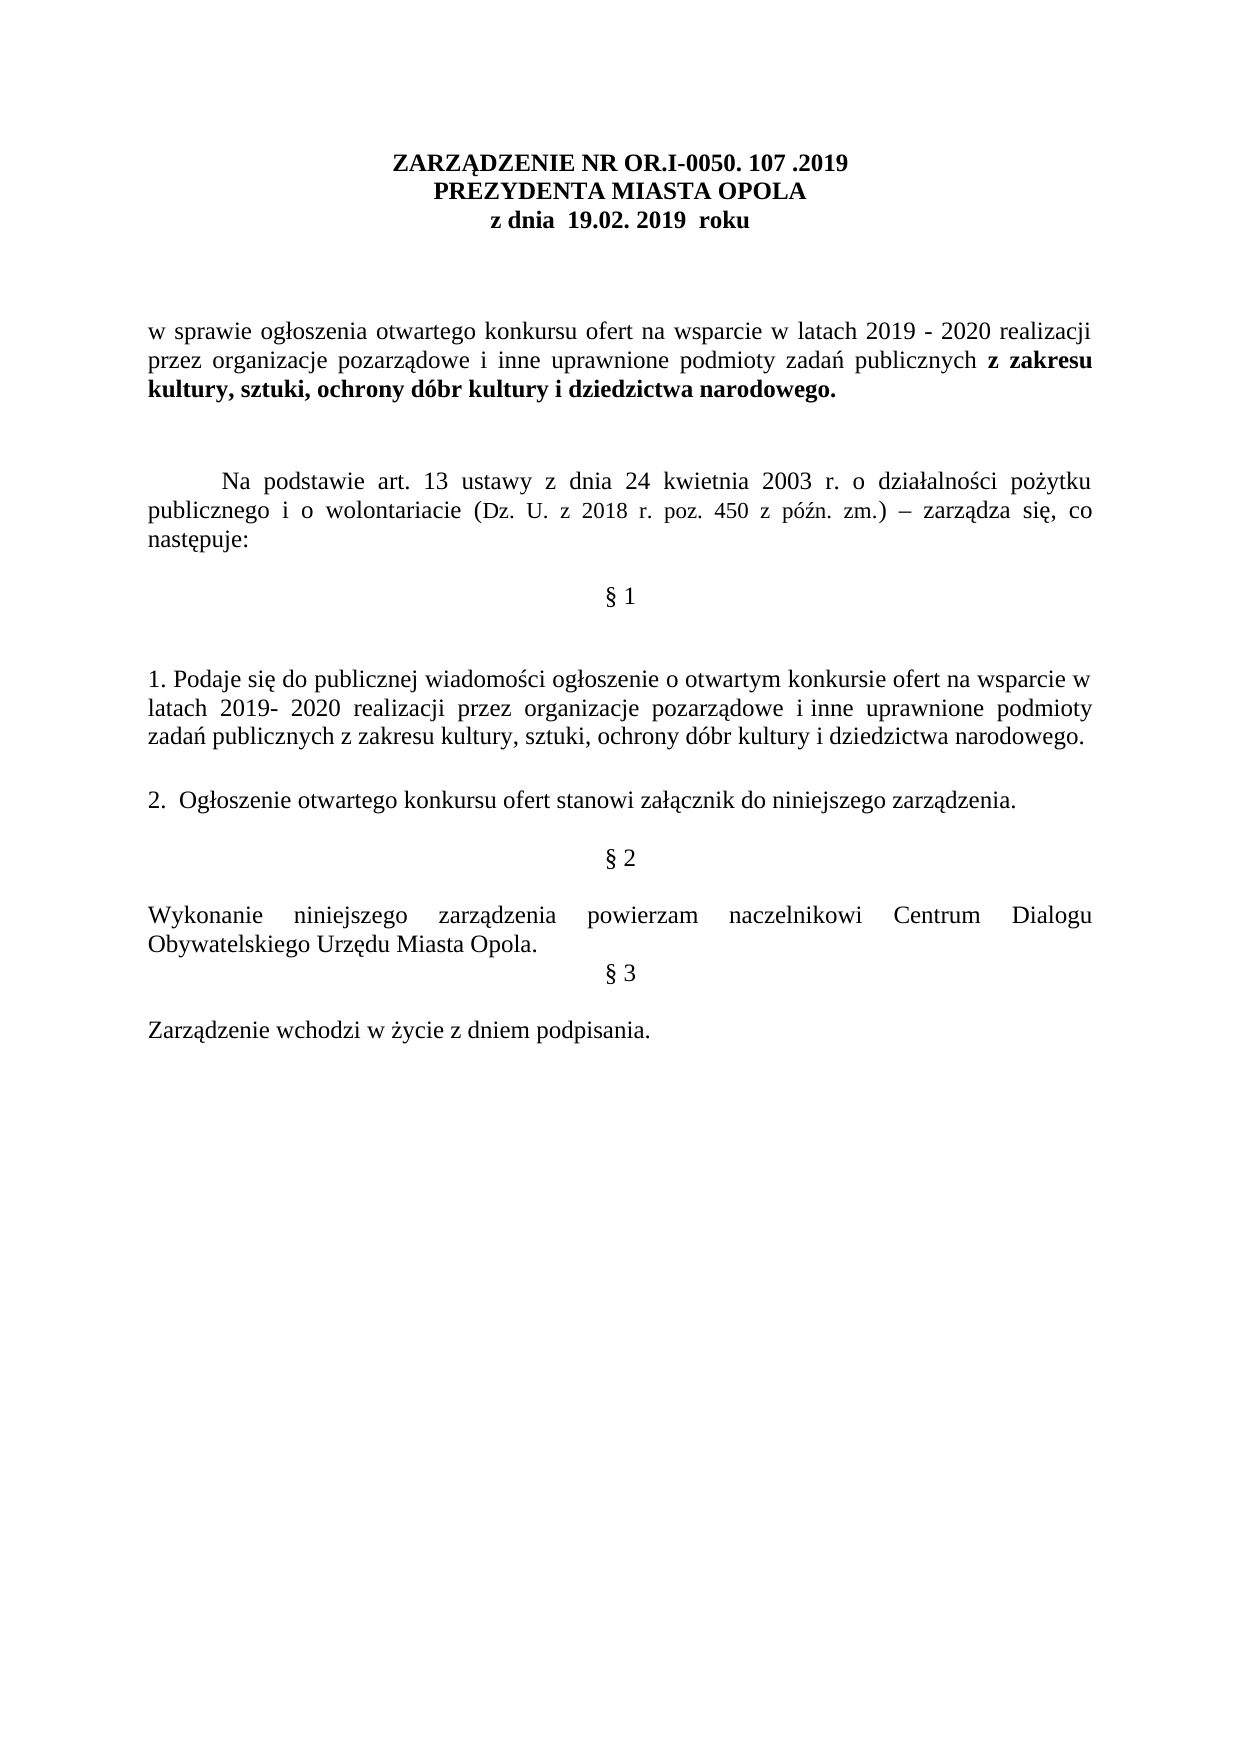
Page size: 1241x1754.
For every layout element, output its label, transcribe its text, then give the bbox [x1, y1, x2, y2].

subtitle PREZYDENTA MIASTA OPOLA [148, 176, 1093, 205]
subtitle w sprawie ogłoszenia otwartego konkursu ofert na wsparcie w latach 2019 - 2020 realizacji przez organizacje pozarządowe i inne uprawnione podmioty zadań publicznych z zakresu kultury, sztuki, ochrony dóbr kultury i dziedzictwa narodowego. [148, 316, 1093, 403]
text Wykonanie niniejszego zarządzenia powierzam naczelnikowi Centrum Dialogu Obywatelskiego Urzędu Miasta Opola. [148, 900, 1093, 958]
subtitle 1. Podaje się do publicznej wiadomości ogłoszenie o otwartym konkursie ofert na wsparcie w latach 2019- 2020 realizacji przez organizacje pozarządowe i inne uprawnione podmioty zadań publicznych z zakresu kultury, sztuki, ochrony dóbr kultury i dziedzictwa narodowego. [148, 664, 1093, 750]
text § 1 [148, 581, 1093, 610]
text § 3 [148, 958, 1093, 986]
title ZARZĄDZENIE NR OR.I-0050. 107 .2019 [148, 148, 1093, 176]
text z dnia 19.02. 2019 roku [148, 205, 1093, 234]
text Na podstawie art. 13 ustawy z dnia 24 kwietnia 2003 r. o działalności pożytku publicznego i o wolontariacie (Dz. U. z 2018 r. poz. 450 z późn. zm.) – zarządza się, co następuje: [148, 466, 1093, 553]
text 2. Ogłoszenie otwartego konkursu ofert stanowi załącznik do niniejszego zarządzenia. [148, 785, 1093, 814]
text § 2 [148, 843, 1093, 871]
text Zarządzenie wchodzi w życie z dniem podpisania. [148, 1015, 1093, 1044]
